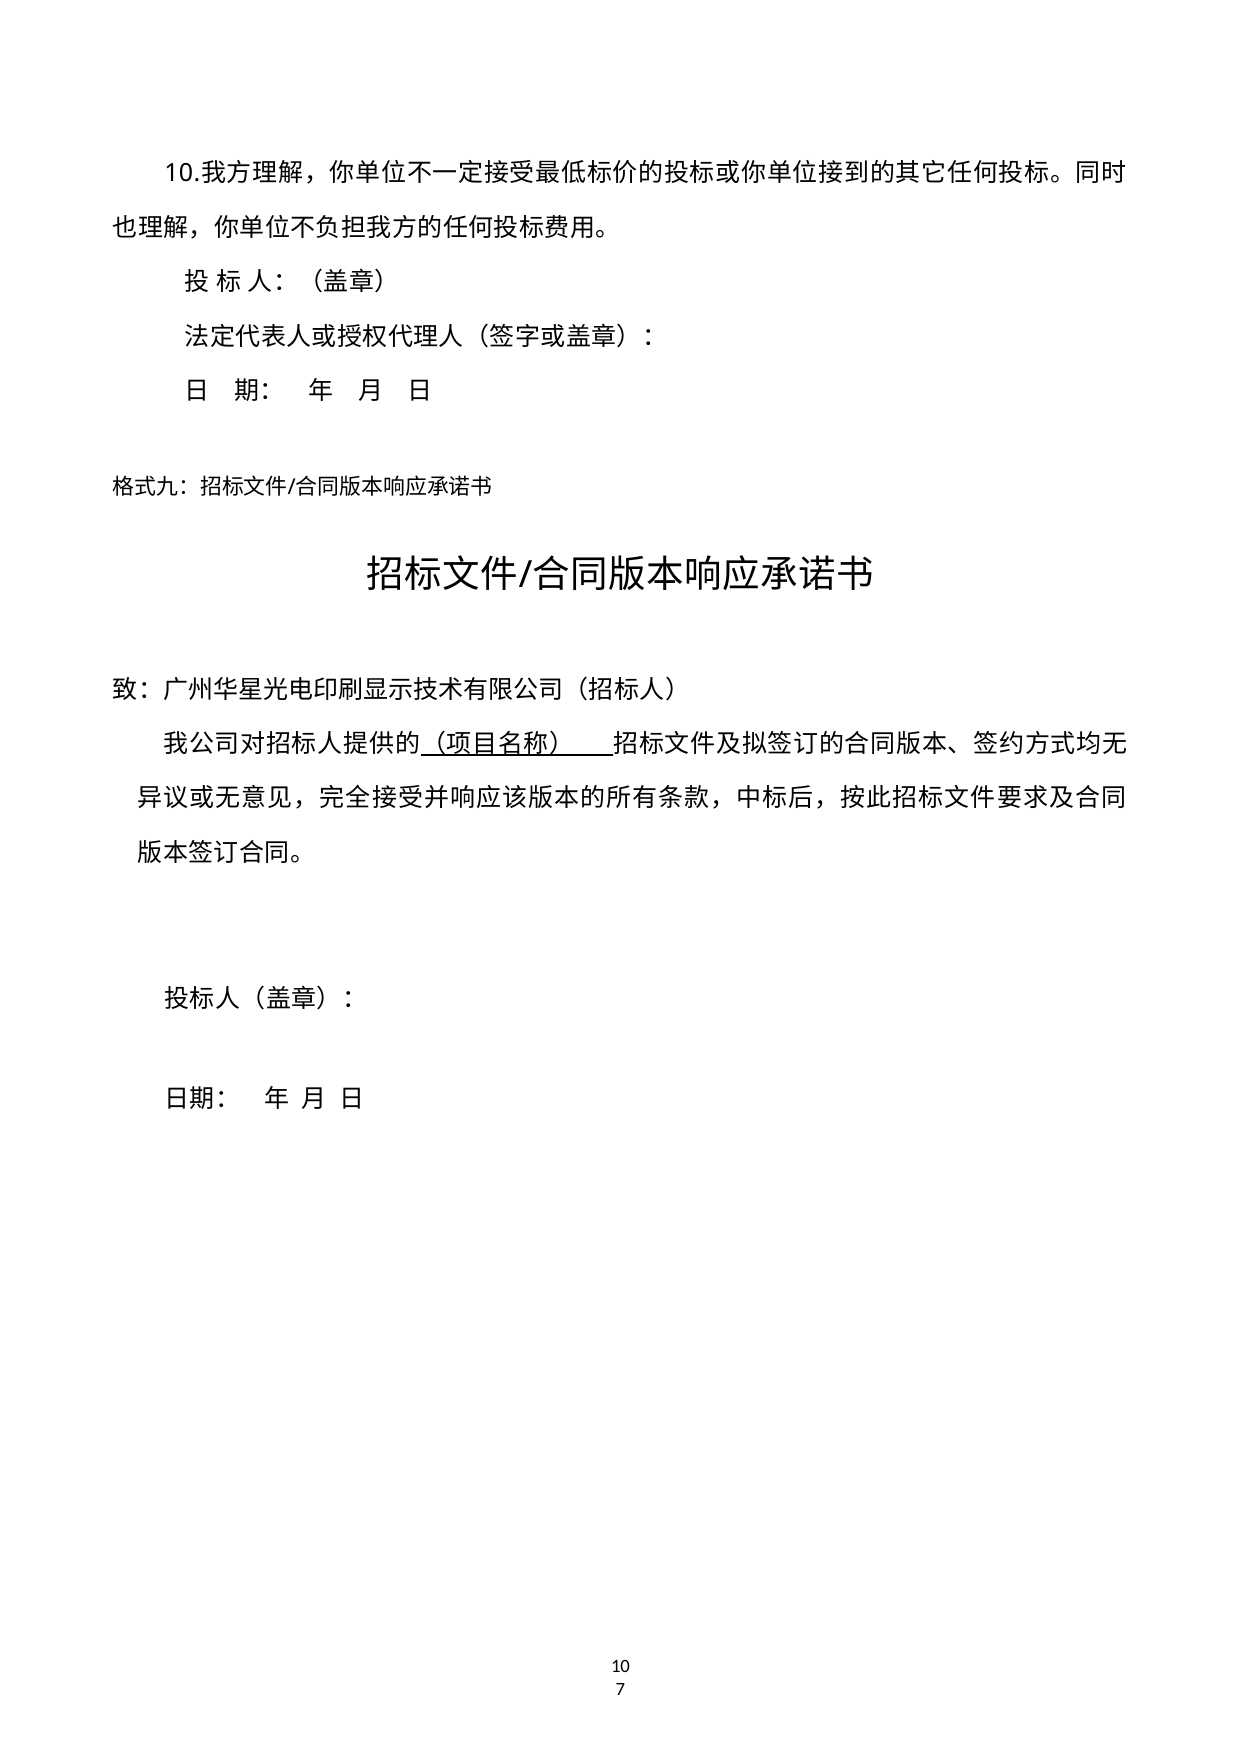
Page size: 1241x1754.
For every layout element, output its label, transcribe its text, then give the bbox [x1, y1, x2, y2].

text 我公司对招标人提供的（项目名称） 招标文件及拟签订的合同版本、签约方式均无异议或无意见，完全接受并响应该版本的所有条款，中标后，按此招标文件要求及合同版本签订合同。 [137, 723, 1128, 868]
text 致：广州华星光电印刷显示技术有限公司（招标人） [112, 669, 1128, 705]
text 格式九：招标文件/合同版本响应承诺书 [112, 469, 1128, 501]
text 日期： 年 月 日 [112, 1078, 1128, 1114]
text 法定代表人或授权代理人（签字或盖章）： [112, 316, 1128, 352]
text 投 标 人：（盖章） [112, 262, 1128, 298]
text 投标人（盖章）： [112, 978, 1128, 1014]
text 招标文件/合同版本响应承诺书 [112, 544, 1128, 599]
text 10.我方理解，你单位不一定接受最低标价的投标或你单位接到的其它任何投标。同时也理解，你单位不负担我方的任何投标费用。 [112, 153, 1128, 243]
text 日 期： 年 月 日 [112, 370, 1128, 407]
